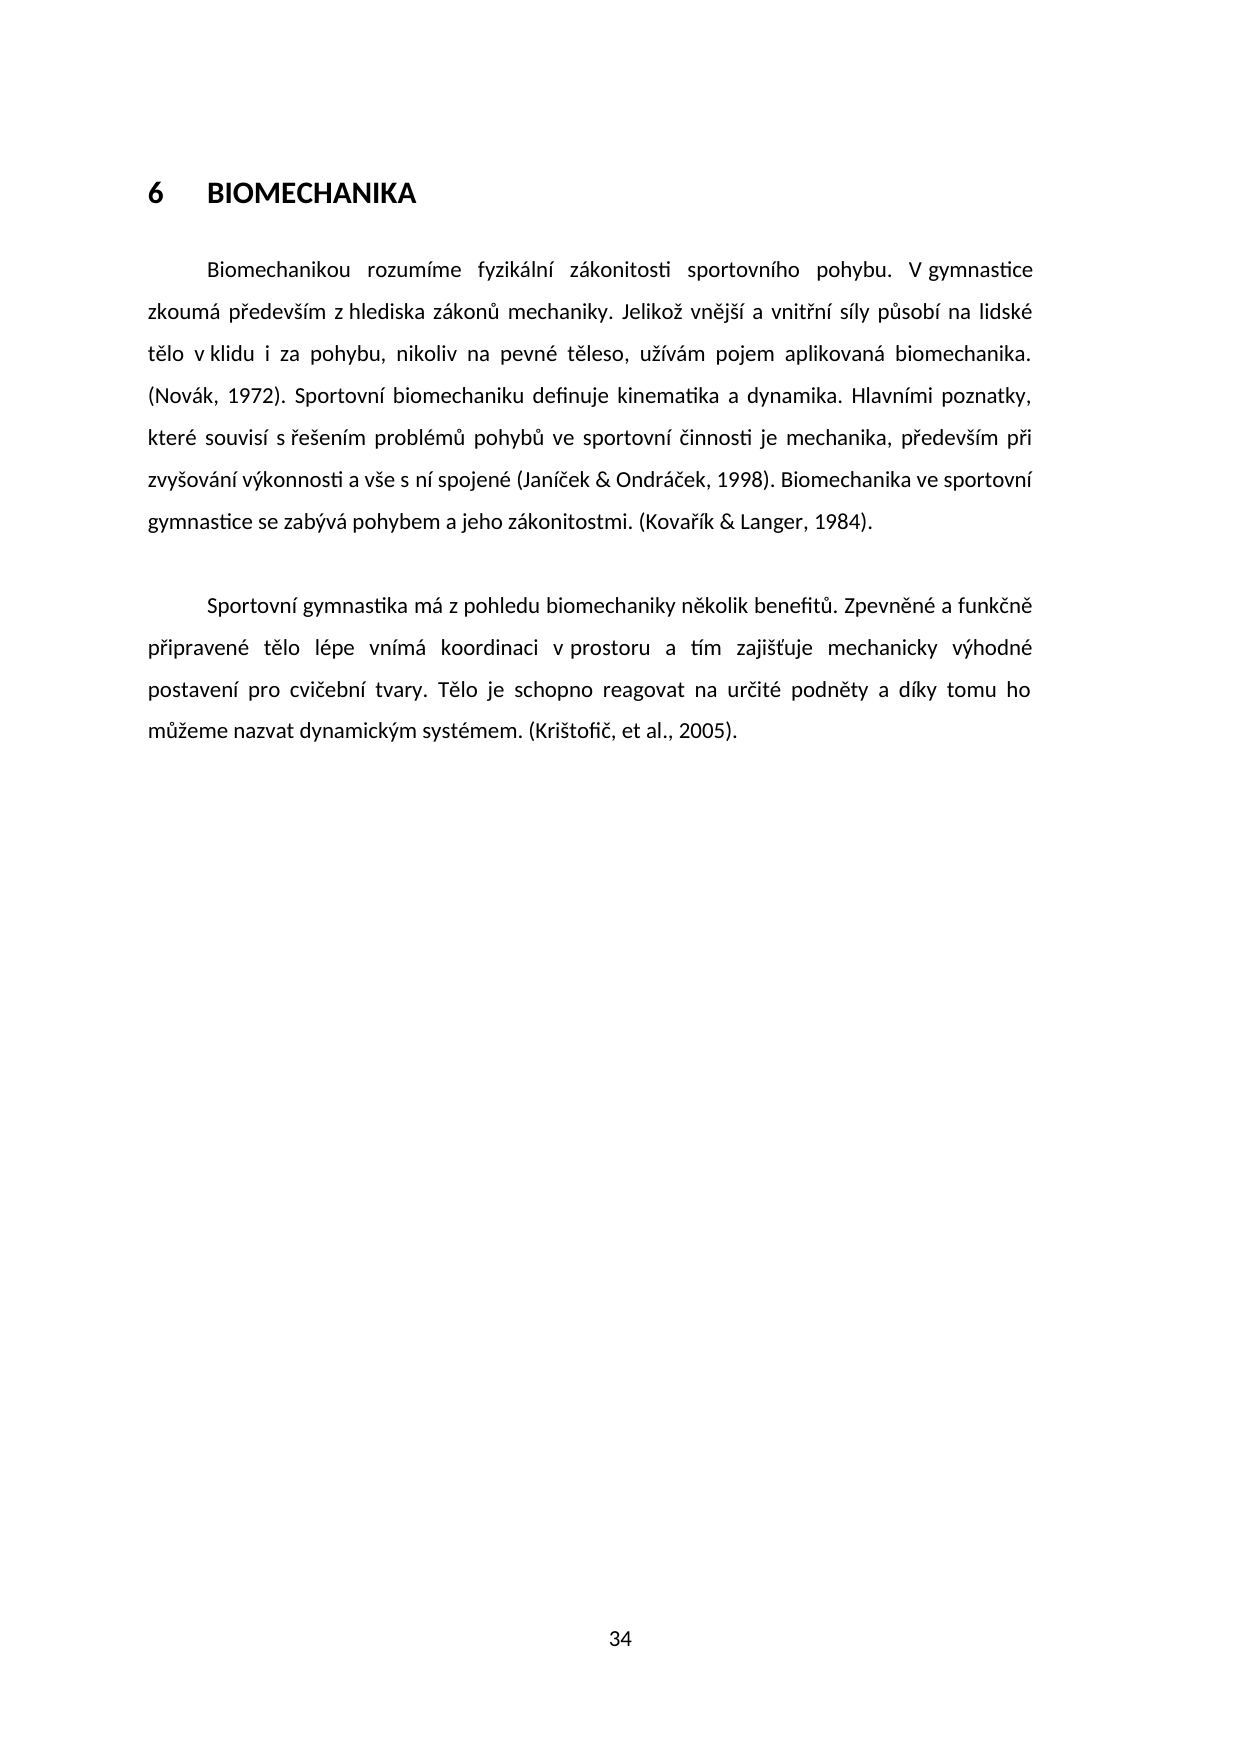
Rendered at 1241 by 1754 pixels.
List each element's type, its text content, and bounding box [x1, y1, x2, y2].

subtitle Biomechanika [148, 173, 1033, 211]
text Biomechanikou rozumíme fyzikální zákonitosti sportovního pohybu. V gymnastice zkoumá především z hlediska zákonů mechaniky. Jelikož vnější a vnitřní síly působí na lidské tělo v klidu i za pohybu, nikoliv na pevné těleso, užívám pojem aplikovaná biomechanika. (Novák, 1972). Sportovní biomechaniku definuje kinematika a dynamika. Hlavními poznatky, které souvisí s řešením problémů pohybů ve sportovní činnosti je mechanika, především při zvyšování výkonnosti a vše s ní spojené (Janíček & Ondráček, 1998). Biomechanika ve sportovní gymnastice se zabývá pohybem a jeho zákonitostmi. (Kovařík & Langer, 1984). [148, 255, 1033, 535]
text Sportovní gymnastika má z pohledu biomechaniky několik benefitů. Zpevněné a funkčně připravené tělo lépe vnímá koordinaci v prostoru a tím zajišťuje mechanicky výhodné postavení pro cvičební tvary. Tělo je schopno reagovat na určité podněty a díky tomu ho můžeme nazvat dynamickým systémem. (Krištofič, et al., 2005). [148, 591, 1033, 745]
